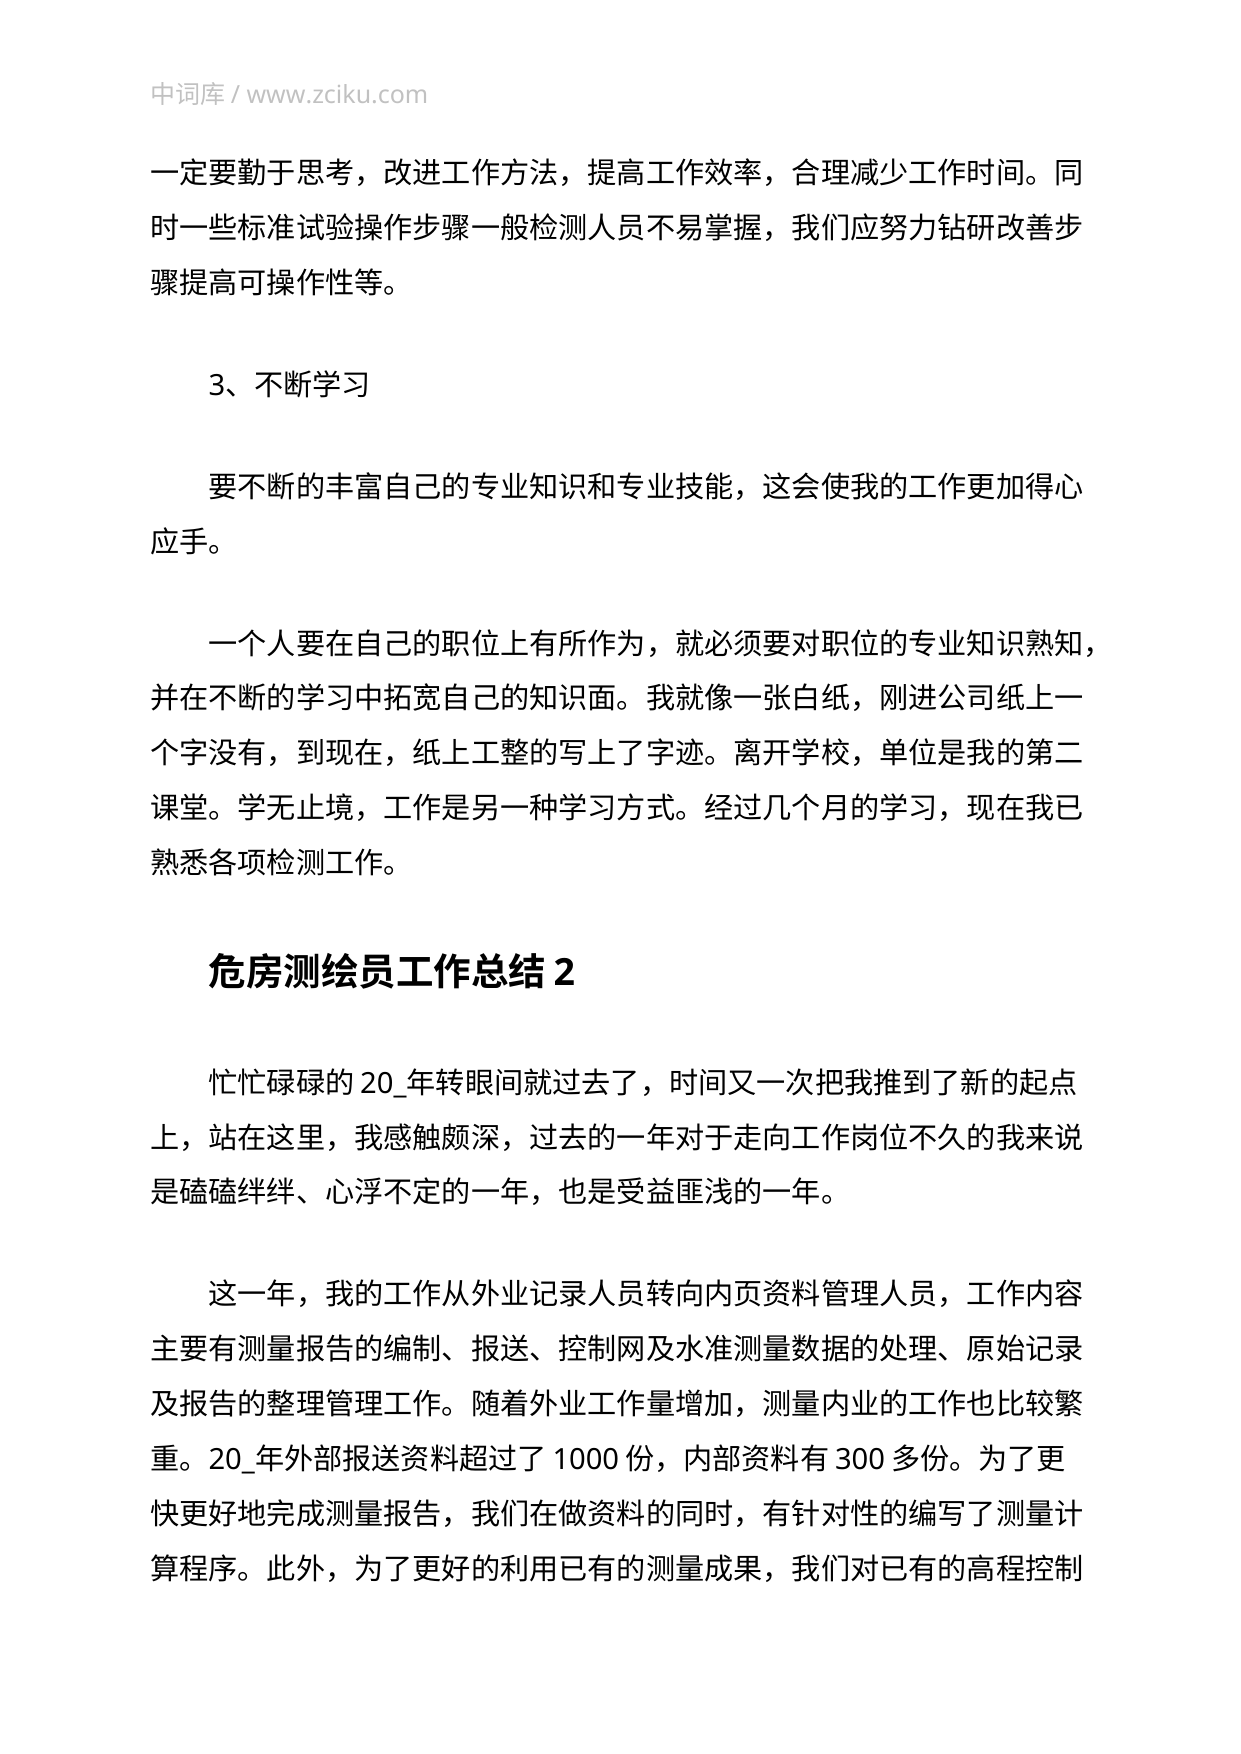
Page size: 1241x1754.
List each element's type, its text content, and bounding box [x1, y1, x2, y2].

text 要不断的丰富自己的专业知识和专业技能，这会使我的工作更加得心应手。 [150, 463, 1090, 561]
text 危房测绘员工作总结2 [150, 942, 1090, 996]
text 忙忙碌碌的20_年转眼间就过去了，时间又一次把我推到了新的起点上，站在这里，我感触颇深，过去的一年对于走向工作岗位不久的我来说是磕磕绊绊、心浮不定的一年，也是受益匪浅的一年。 [150, 1059, 1090, 1211]
text 3、不断学习 [150, 362, 1090, 404]
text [150, 150, 1090, 302]
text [150, 1271, 1090, 1588]
text 一个人要在自己的职位上有所作为，就必须要对职位的专业知识熟知，并在不断的学习中拓宽自己的知识面。我就像一张白纸，刚进公司纸上一个字没有，到现在，纸上工整的写上了字迹。离开学校，单位是我的第二课堂。学无止境，工作是另一种学习方式。经过几个月的学习，现在我已熟悉各项检测工作。 [150, 620, 1090, 882]
